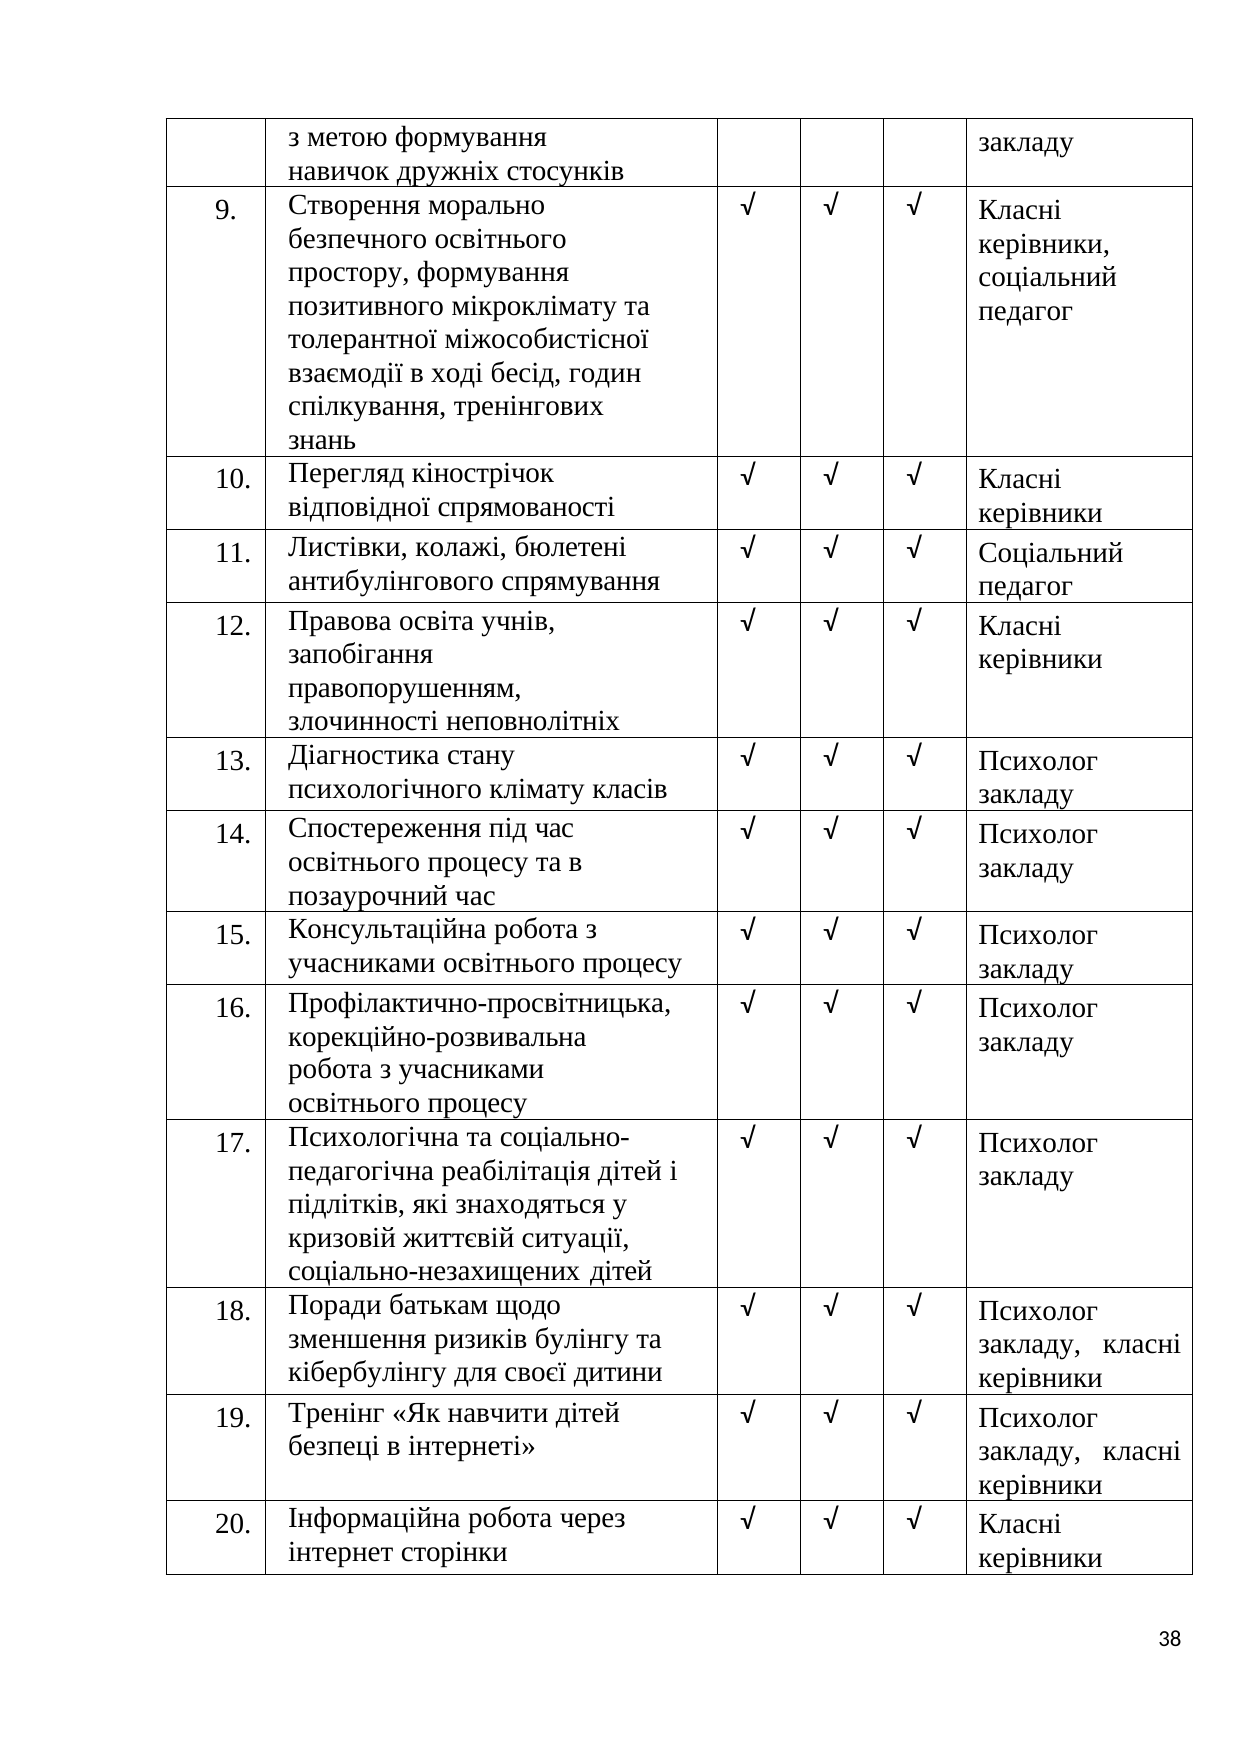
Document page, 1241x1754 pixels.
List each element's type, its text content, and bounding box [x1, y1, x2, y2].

table_cell √ [718, 912, 800, 984]
table_cell Класні керівники [967, 457, 1192, 529]
table_cell √ [718, 457, 800, 529]
table_cell √ [801, 1395, 883, 1500]
table_cell √ [718, 603, 800, 737]
table_cell [167, 811, 265, 911]
table_cell [167, 1501, 265, 1573]
table_cell [167, 530, 265, 602]
table_cell √ [801, 187, 883, 456]
table_cell √ [884, 1501, 966, 1573]
table_cell Створення морально безпечного освітнього простору, формування позитивного мікроклімату та толерантної міжособистісної взаємодії в ході бесід, годин спілкування, тренінгових знань [266, 187, 717, 456]
table_cell Поради батькам щодо зменшення ризиків булінгу та кібербулінгу для своєї дитини [266, 1288, 717, 1394]
table_cell Психолог закладу, класні керівники [967, 1395, 1192, 1500]
table_cell Психолог закладу [967, 738, 1192, 810]
table_cell Психолог закладу [967, 811, 1192, 911]
table_cell [167, 603, 265, 737]
table_cell √ [801, 119, 883, 186]
table_cell Листівки, колажі, бюлетені антибулінгового спрямування [266, 530, 717, 602]
table_cell Інформаційна робота через інтернет сторінки [266, 1501, 717, 1573]
table_cell Класні керівники [967, 1501, 1192, 1573]
table_cell Педагоги закладу [967, 119, 1192, 186]
table_cell Профілактично-просвітницька, корекційно-розвивальна робота з учасниками освітнього процесу [266, 985, 717, 1119]
table_cell √ [718, 1288, 800, 1394]
table_cell [167, 187, 265, 456]
table_cell √ [718, 187, 800, 456]
table_cell Діагностика стану психологічного клімату класів [266, 738, 717, 810]
table_cell √ [884, 985, 966, 1119]
table_cell Психолог закладу [967, 912, 1192, 984]
table_cell Класні керівники, соціальний педагог [967, 187, 1192, 456]
table_cell Перегляд кінострічок відповідної спрямованості [266, 457, 717, 529]
table_cell Консультаційна робота з учасниками освітнього процесу [266, 912, 717, 984]
table_cell √ [718, 738, 800, 810]
table_cell [167, 912, 265, 984]
table_cell Тренінг «Як навчити дітей безпеці в інтернеті» [266, 1395, 717, 1500]
table_cell [167, 1120, 265, 1287]
table_cell √ [884, 457, 966, 529]
table_cell √ [884, 738, 966, 810]
table_cell √ [801, 1501, 883, 1573]
table_cell [167, 119, 265, 186]
table_cell √ [884, 912, 966, 984]
table_cell √ [884, 603, 966, 737]
table_cell √ [801, 811, 883, 911]
table_cell √ [884, 1120, 966, 1287]
table_cell √ [718, 811, 800, 911]
table_cell Соціальний педагог [967, 530, 1192, 602]
table_cell Психолог закладу [967, 1120, 1192, 1287]
table_cell Спостереження під час освітнього процесу та в позаурочний час [266, 811, 717, 911]
table_cell [167, 985, 265, 1119]
table_cell √ [801, 1120, 883, 1287]
table_cell √ [884, 811, 966, 911]
table_cell √ [801, 603, 883, 737]
table_cell √ [718, 1395, 800, 1500]
table_cell √ [718, 530, 800, 602]
table_cell √ [718, 119, 800, 186]
table_cell √ [801, 530, 883, 602]
table_cell √ [801, 457, 883, 529]
table_cell √ [718, 1501, 800, 1573]
table_cell √ [801, 1288, 883, 1394]
table_cell Психологічна та соціально- педагогічна реабілітація дітей і підлітків, які знаходяться у кризовій життєвій ситуації, соціально-незахищених дітей [266, 1120, 717, 1287]
table_cell √ [884, 187, 966, 456]
table_cell √ [801, 985, 883, 1119]
table_cell [167, 738, 265, 810]
table_cell Психолог закладу, класні керівники [967, 1288, 1192, 1394]
table_cell √ [884, 119, 966, 186]
table_cell √ [884, 1288, 966, 1394]
table_cell √ [884, 530, 966, 602]
table_cell [167, 457, 265, 529]
table_cell Правова освіта учнів, запобігання правопорушенням, злочинності неповнолітніх [266, 603, 717, 737]
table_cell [266, 119, 717, 186]
table_cell √ [801, 738, 883, 810]
table_cell [167, 1288, 265, 1394]
table_cell √ [718, 985, 800, 1119]
table_cell √ [884, 1395, 966, 1500]
table_cell √ [801, 912, 883, 984]
table_cell Класні керівники [967, 603, 1192, 737]
table_cell √ [718, 1120, 800, 1287]
table_cell Психолог закладу [967, 985, 1192, 1119]
table_cell [167, 1395, 265, 1500]
